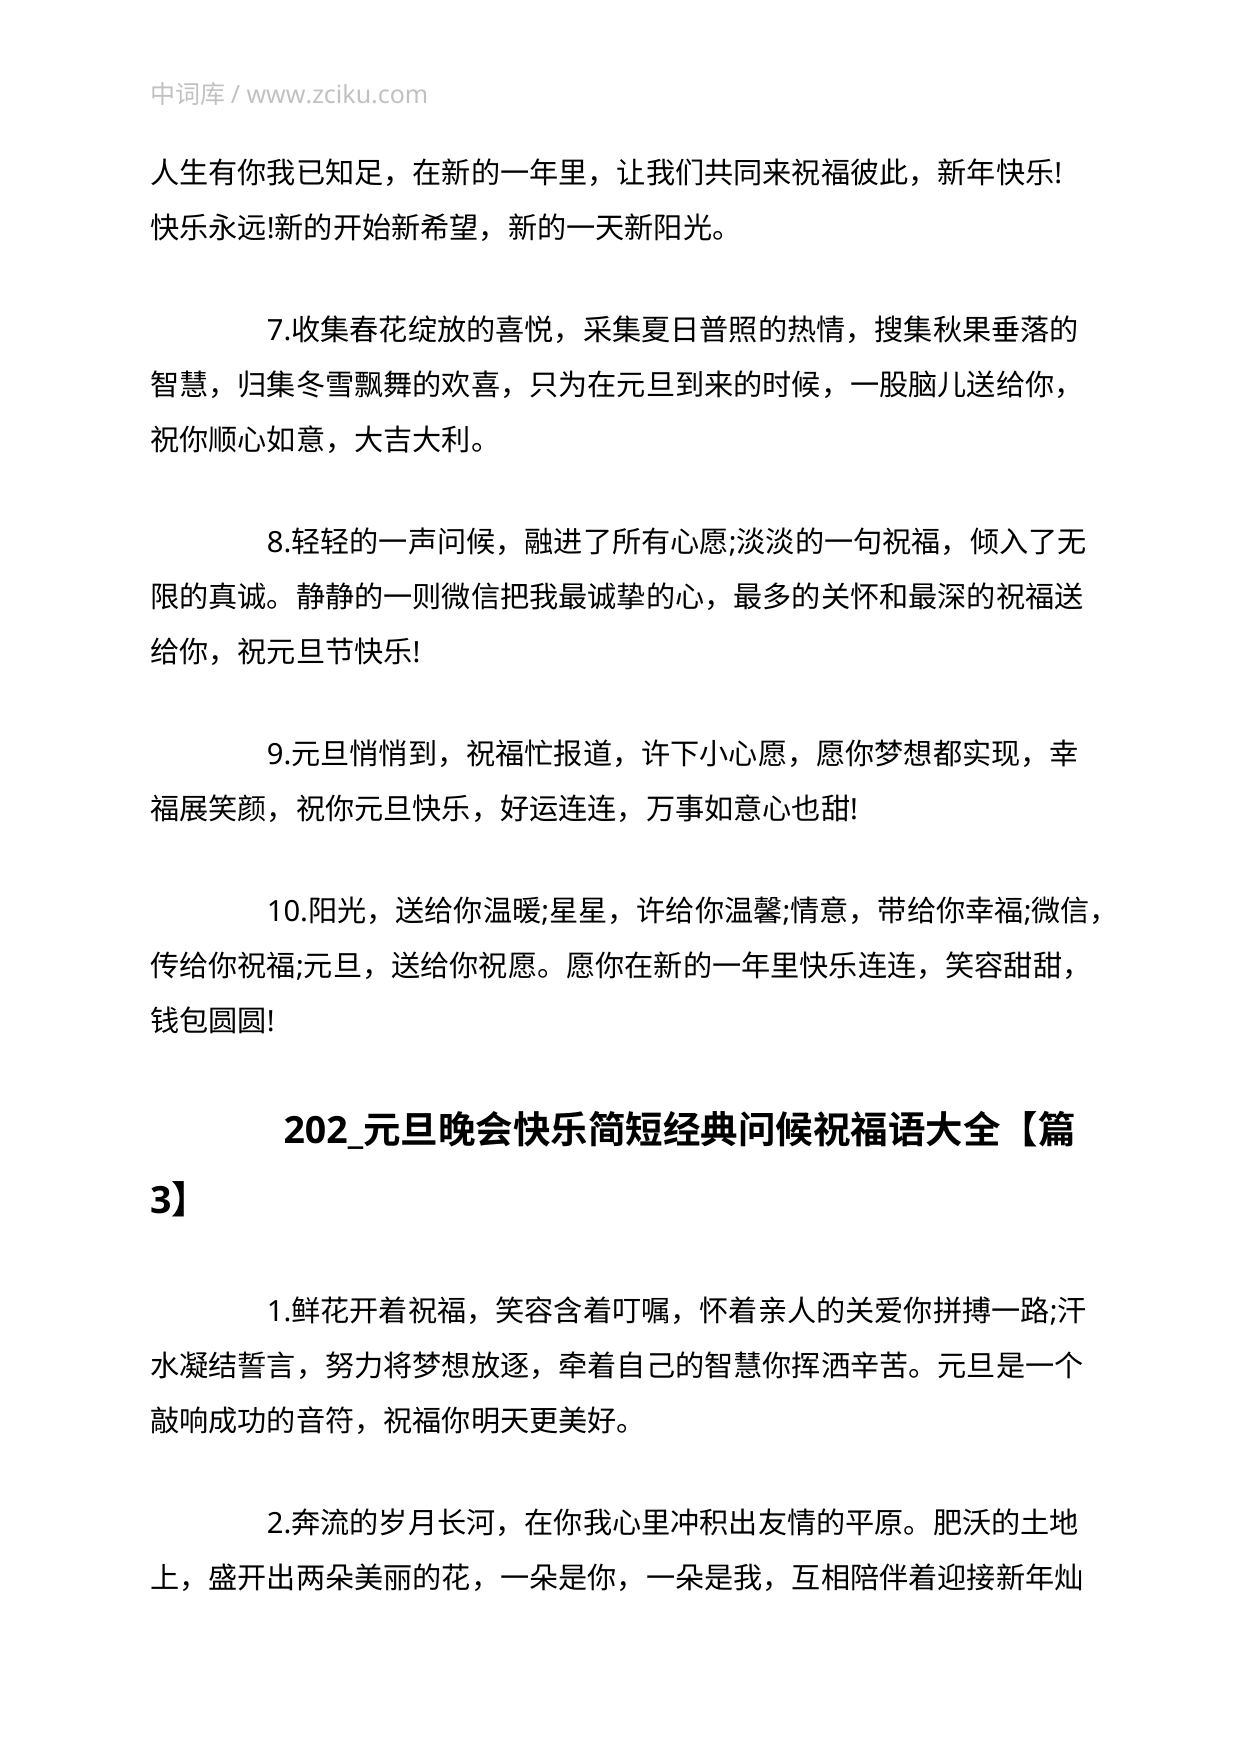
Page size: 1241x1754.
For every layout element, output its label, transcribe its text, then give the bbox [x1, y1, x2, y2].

text 9.元旦悄悄到，祝福忙报道，许下小心愿，愿你梦想都实现，幸福展笑颜，祝你元旦快乐，好运连连，万事如意心也甜! [150, 731, 1090, 828]
text 1.鲜花开着祝福，笑容含着叮嘱，怀着亲人的关爱你拼搏一路;汗水凝结誓言，努力将梦想放逐，牵着自己的智慧你挥洒辛苦。元旦是一个敲响成功的音符，祝福你明天更美好。 [150, 1288, 1090, 1440]
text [150, 150, 1090, 247]
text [150, 1499, 1090, 1597]
text 10.阳光，送给你温暖;星星，许给你温馨;情意，带给你幸福;微信，传给你祝福;元旦，送给你祝愿。愿你在新的一年里快乐连连，笑容甜甜，钱包圆圆! [150, 887, 1090, 1040]
text 202_元旦晚会快乐简短经典问候祝福语大全【篇3】 [150, 1099, 1090, 1225]
text 8.轻轻的一声问候，融进了所有心愿;淡淡的一句祝福，倾入了无限的真诚。静静的一则微信把我最诚挚的心，最多的关怀和最深的祝福送给你，祝元旦节快乐! [150, 519, 1090, 671]
text 7.收集春花绽放的喜悦，采集夏日普照的热情，搜集秋果垂落的智慧，归集冬雪飘舞的欢喜，只为在元旦到来的时候，一股脑儿送给你，祝你顺心如意，大吉大利。 [150, 307, 1090, 459]
